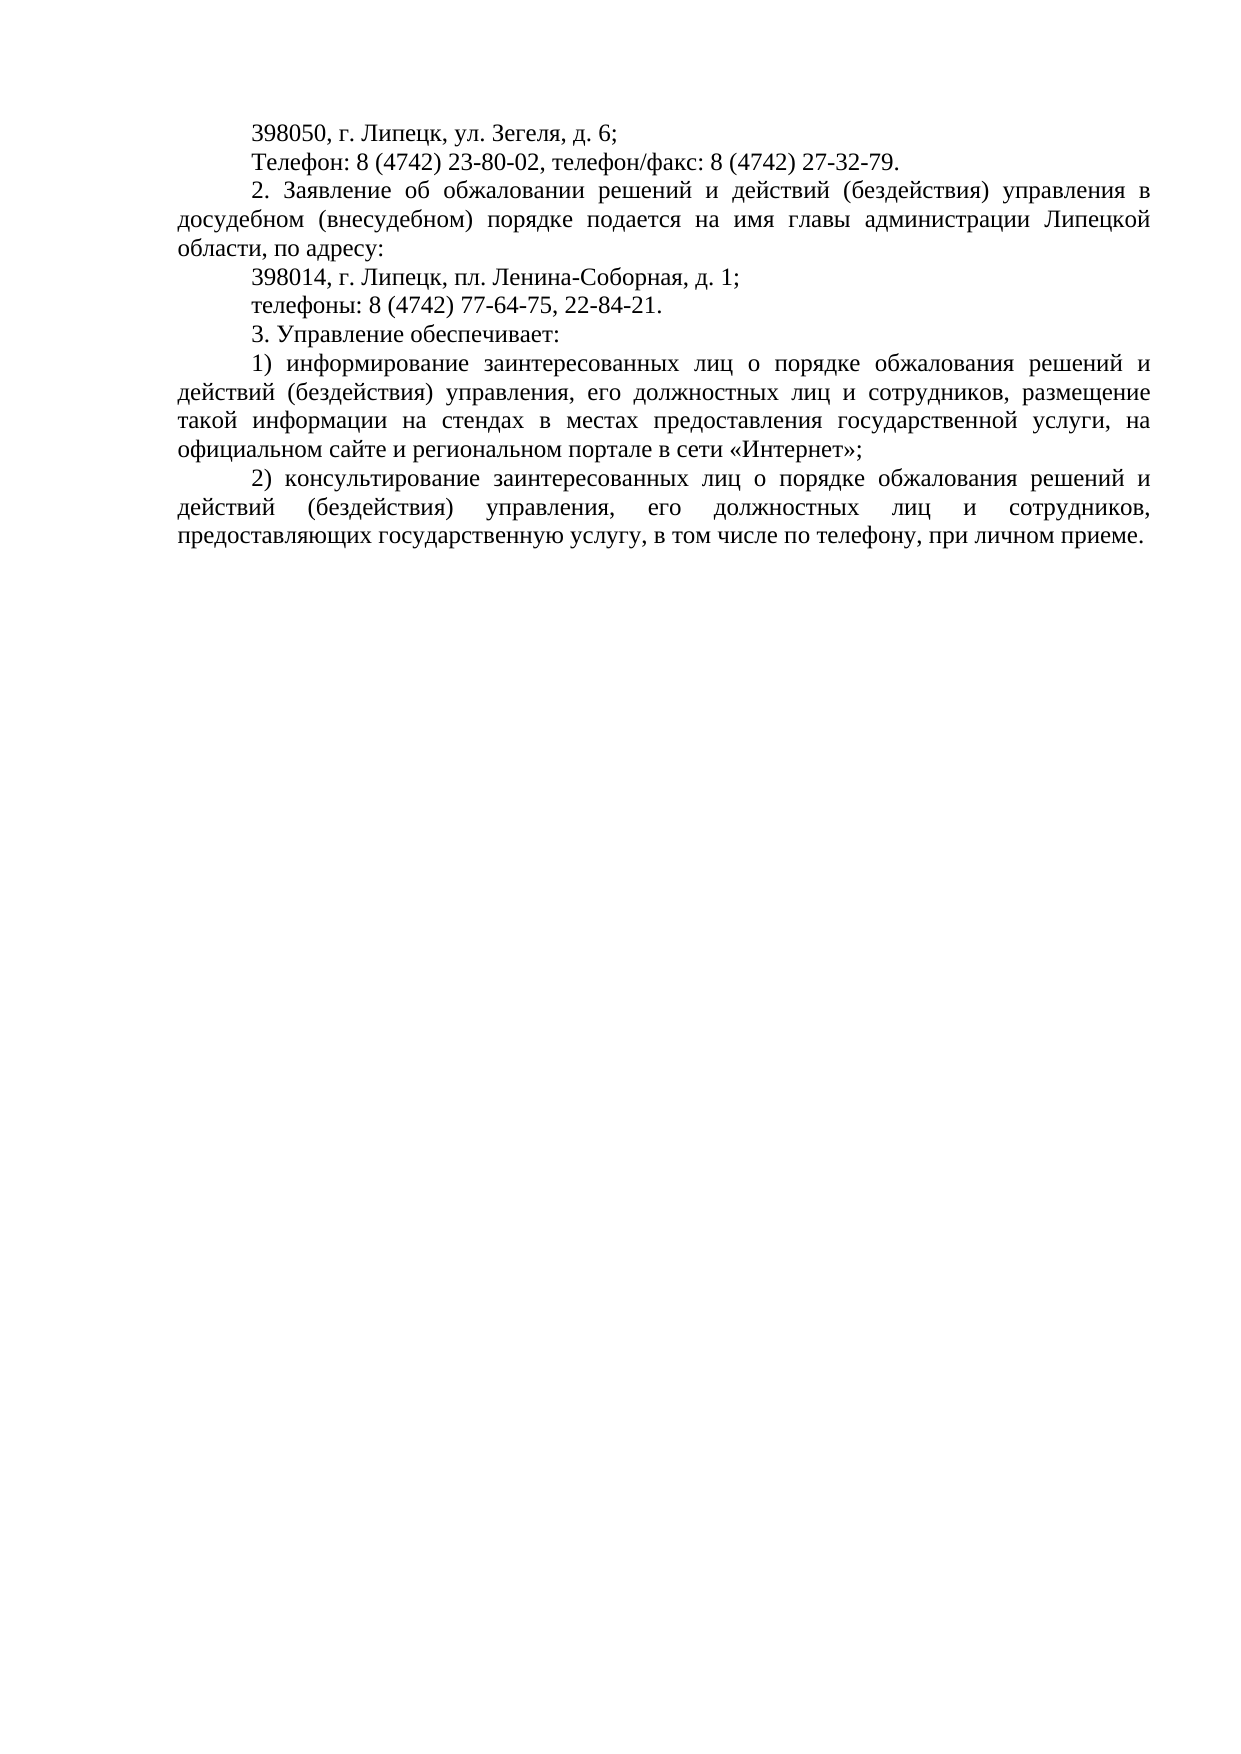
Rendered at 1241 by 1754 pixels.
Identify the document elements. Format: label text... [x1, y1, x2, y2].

text 398014, г. Липецк, пл. Ленина-Соборная, д. 1; [177, 262, 1152, 291]
text 2. Заявление об обжаловании решений и действий (бездействия) управления в досудебном (внесудебном) порядке подается на имя главы администрации Липецкой области, по адресу: [177, 176, 1152, 262]
text 3. Управление обеспечивает: [177, 319, 1152, 348]
text Телефон: 8 (4742) 23-80-02, телефон/факс: 8 (4742) 27-32-79. [177, 147, 1152, 176]
text 1) информирование заинтересованных лиц о порядке обжалования решений и действий (бездействия) управления, его должностных лиц и сотрудников, размещение такой информации на стендах в местах предоставления государственной услуги, на официальном сайте и региональном портале в сети «Интернет»; [177, 348, 1152, 463]
text телефоны: 8 (4742) 77-64-75, 22-84-21. [177, 291, 1152, 319]
text 2) консультирование заинтересованных лиц о порядке обжалования решений и действий (бездействия) управления, его должностных лиц и сотрудников, предоставляющих государственную услугу, в том числе по телефону, при личном приеме. [177, 463, 1152, 549]
text 398050, г. Липецк, ул. Зегеля, д. 6; [177, 118, 1152, 147]
